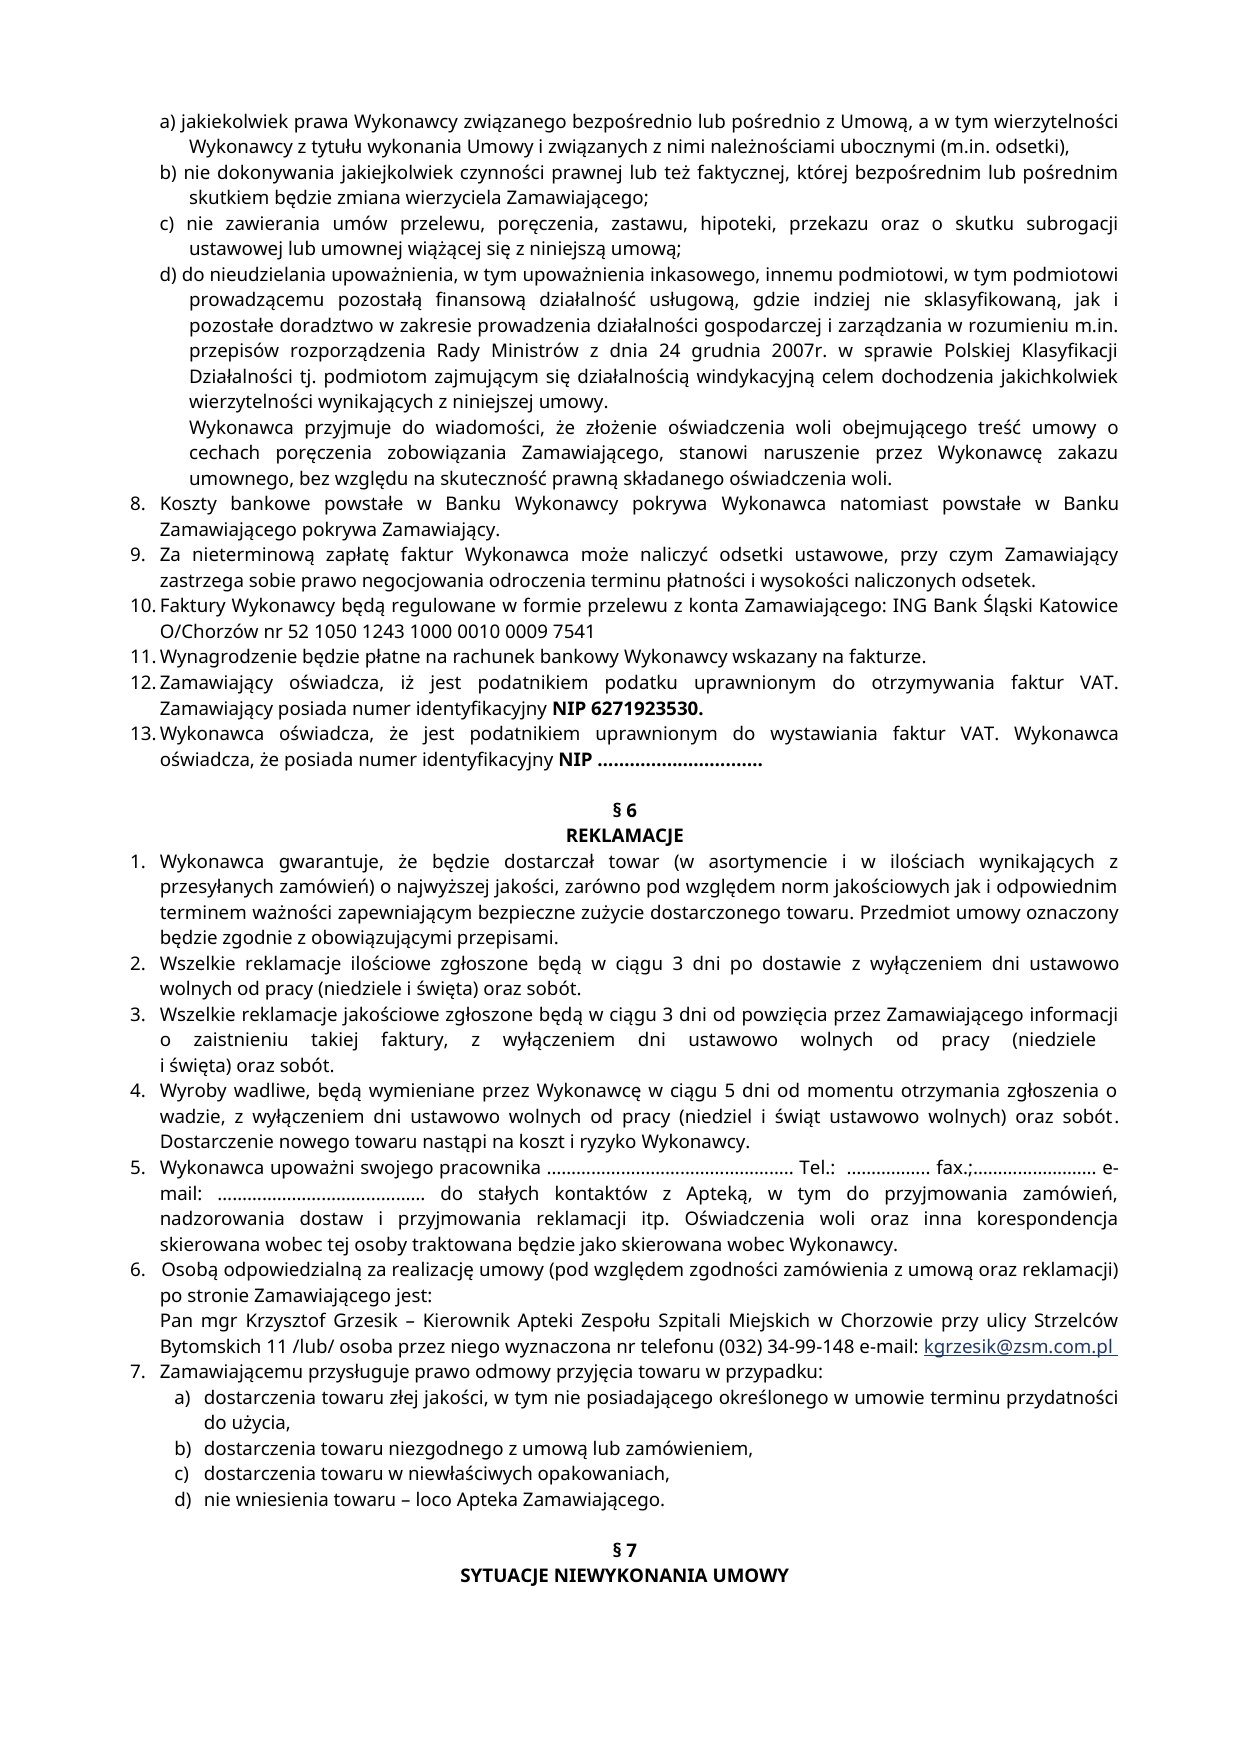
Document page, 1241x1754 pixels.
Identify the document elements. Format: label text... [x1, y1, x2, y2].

text d) nie wniesienia towaru – loco Apteka Zamawiającego. [174, 1486, 1119, 1512]
list Wynagrodzenie będzie płatne na rachunek bankowy Wykonawcy wskazany na fakturze. [130, 644, 1119, 669]
list Koszty bankowe powstałe w Banku Wykonawcy pokrywa Wykonawca natomiast powstałe w Banku Zamawiającego pokrywa Zamawiający. [130, 491, 1119, 542]
text § 7 [130, 1537, 1119, 1563]
list Wykonawca upoważni swojego pracownika ………………………………………….. Tel.: …………….. fax.;……………………. e-mail: …………………………...……… do stałych kontaktów z Apteką, w tym do przyjmowania zamówień, nadzorowania dostaw i przyjmowania reklamacji itp. Oświadczenia woli oraz inna korespondencja skierowana wobec tej osoby traktowana będzie jako skierowana wobec Wykonawcy. [130, 1154, 1119, 1256]
text REKLAMACJE [130, 822, 1119, 848]
text a) jakiekolwiek prawa Wykonawcy związanego bezpośrednio lub pośrednio z Umową, a w tym wierzytelności Wykonawcy z tytułu wykonania Umowy i związanych z nimi należnościami ubocznymi (m.in. odsetki), [159, 108, 1119, 159]
list Wyroby wadliwe, będą wymieniane przez Wykonawcę w ciągu 5 dni od momentu otrzymania zgłoszenia o wadzie, z wyłączeniem dni ustawowo wolnych od pracy (niedziel i świąt ustawowo wolnych) oraz sobót. Dostarczenie nowego towaru nastąpi na koszt i ryzyko Wykonawcy. [130, 1078, 1119, 1154]
text Pan mgr Krzysztof Grzesik – Kierownik Apteki Zespołu Szpitali Miejskich w Chorzowie przy ulicy Strzelców Bytomskich 11 /lub/ osoba przez niego wyznaczona nr telefonu (032) 34-99-148 e-mail: kgrzesik@zsm.com.pl [159, 1307, 1119, 1358]
list Wszelkie reklamacje jakościowe zgłoszone będą w ciągu 3 dni od powzięcia przez Zamawiającego informacji o zaistnieniu takiej faktury, z wyłączeniem dni ustawowo wolnych od pracy (niedziele i święta) oraz sobót. [130, 1001, 1119, 1078]
text b) dostarczenia towaru niezgodnego z umową lub zamówieniem, [174, 1435, 1119, 1461]
text § 6 [130, 797, 1119, 822]
text a) dostarczenia towaru złej jakości, w tym nie posiadającego określonego w umowie terminu przydatności do użycia, [174, 1384, 1119, 1435]
text c) nie zawierania umów przelewu, poręczenia, zastawu, hipoteki, przekazu oraz o skutku subrogacji ustawowej lub umownej wiążącej się z niniejszą umową; [159, 210, 1119, 261]
list Wykonawca oświadcza, że jest podatnikiem uprawnionym do wystawiania faktur VAT. Wykonawca oświadcza, że posiada numer identyfikacyjny NIP …………………………. [130, 720, 1119, 771]
list Wykonawca gwarantuje, że będzie dostarczał towar (w asortymencie i w ilościach wynikających z przesyłanych zamówień) o najwyższej jakości, zarówno pod względem norm jakościowych jak i odpowiednim terminem ważności zapewniającym bezpieczne zużycie dostarczonego towaru. Przedmiot umowy oznaczony będzie zgodnie z obowiązującymi przepisami. [130, 848, 1119, 950]
text 6. Osobą odpowiedzialną za realizację umowy (pod względem zgodności zamówienia z umową oraz reklamacji) po stronie Zamawiającego jest: [130, 1256, 1119, 1307]
text SYTUACJE NIEWYKONANIA UMOWY [130, 1563, 1119, 1588]
list Faktury Wykonawcy będą regulowane w formie przelewu z konta Zamawiającego: ING Bank Śląski Katowice O/Chorzów nr 52 1050 1243 1000 0010 0009 7541 [130, 593, 1119, 644]
list Zamawiający oświadcza, iż jest podatnikiem podatku uprawnionym do otrzymywania faktur VAT. Zamawiający posiada numer identyfikacyjny NIP 6271923530. [130, 669, 1119, 720]
text Wykonawca przyjmuje do wiadomości, że złożenie oświadczenia woli obejmującego treść umowy o cechach poręczenia zobowiązania Zamawiającego, stanowi naruszenie przez Wykonawcę zakazu umownego, bez względu na skuteczność prawną składanego oświadczenia woli. [189, 414, 1119, 491]
list Zamawiającemu przysługuje prawo odmowy przyjęcia towaru w przypadku: [130, 1358, 1119, 1384]
text c) dostarczenia towaru w niewłaściwych opakowaniach, [174, 1461, 1119, 1486]
list Wszelkie reklamacje ilościowe zgłoszone będą w ciągu 3 dni po dostawie z wyłączeniem dni ustawowo wolnych od pracy (niedziele i święta) oraz sobót. [130, 950, 1119, 1001]
text b) nie dokonywania jakiejkolwiek czynności prawnej lub też faktycznej, której bezpośrednim lub pośrednim skutkiem będzie zmiana wierzyciela Zamawiającego; [159, 159, 1119, 210]
list Za nieterminową zapłatę faktur Wykonawca może naliczyć odsetki ustawowe, przy czym Zamawiający zastrzega sobie prawo negocjowania odroczenia terminu płatności i wysokości naliczonych odsetek. [130, 542, 1119, 593]
text d) do nieudzielania upoważnienia, w tym upoważnienia inkasowego, innemu podmiotowi, w tym podmiotowi prowadzącemu pozostałą finansową działalność usługową, gdzie indziej nie sklasyfikowaną, jak i pozostałe doradztwo w zakresie prowadzenia działalności gospodarczej i zarządzania w rozumieniu m.in. przepisów rozporządzenia Rady Ministrów z dnia 24 grudnia 2007r. w sprawie Polskiej Klasyfikacji Działalności tj. podmiotom zajmującym się działalnością windykacyjną celem dochodzenia jakichkolwiek wierzytelności wynikających z niniejszej umowy. [159, 261, 1119, 414]
